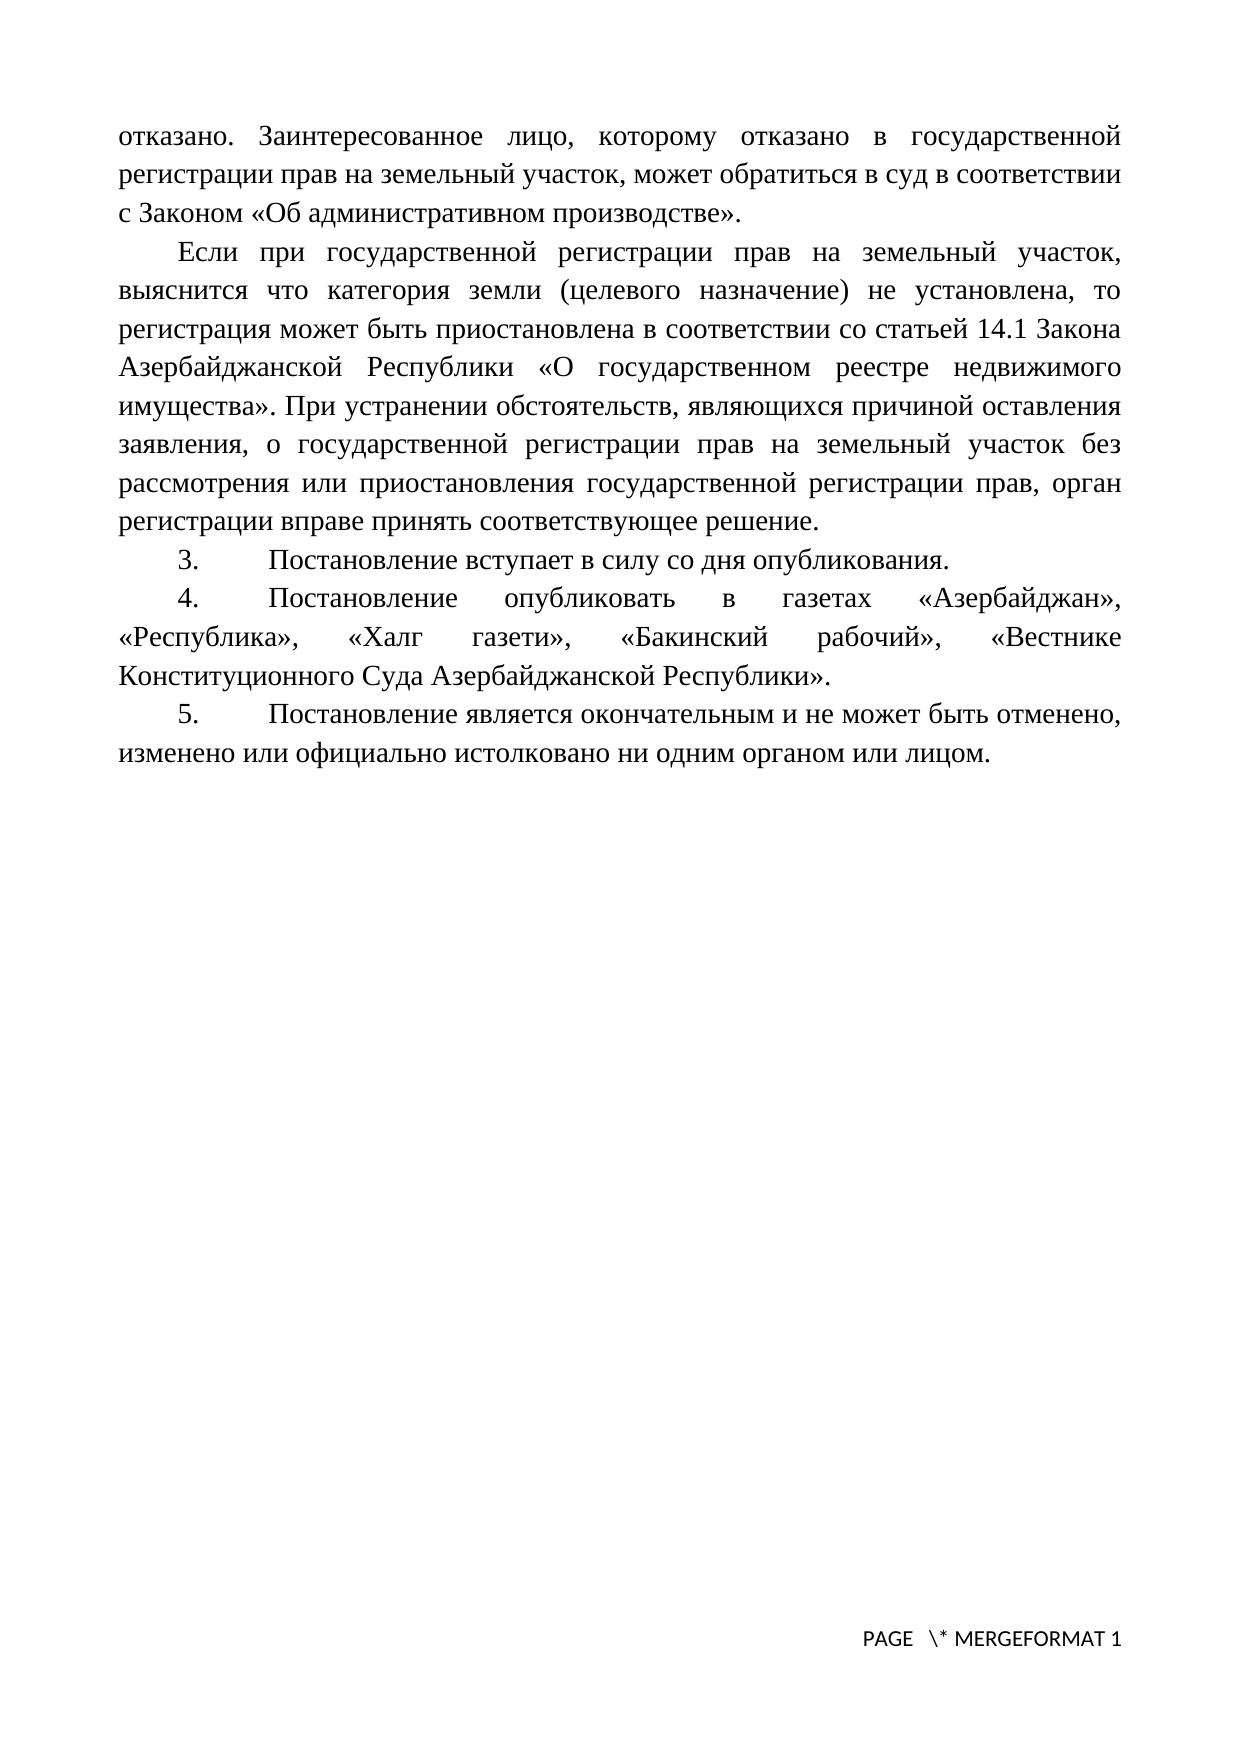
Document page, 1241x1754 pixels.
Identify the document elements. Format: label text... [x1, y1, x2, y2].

text 5. Постановление является окончательным и не может быть отменено, изменено или официально истолковано ни одним органом или лицом. [118, 696, 1122, 768]
text 3. Постановление вступает в силу со дня опубликования. [118, 542, 1122, 576]
text 4. Постановление опубликовать в газетах «Азербайджан», «Республика», «Халг газети», «Бакинский рабочий», «Вестнике Конституционного Суда Азербайджанской Республики». [118, 581, 1122, 691]
text Если при государственной регистрации прав на земельный участок, выяснится что категория земли (целевого назначение) не установлена, то регистрация может быть приостановлена в соответствии со статьей 14.1 Закона Азербайджанской Республики «О государственном реестре недвижимого имущества». При устранении обстоятельств, являющихся причиной оставления заявления, о государственной регистрации прав на земельный участок без рассмотрения или приостановления государственной регистрации прав, орган регистрации вправе принять соответствующее решение. [118, 234, 1122, 537]
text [118, 118, 1122, 229]
